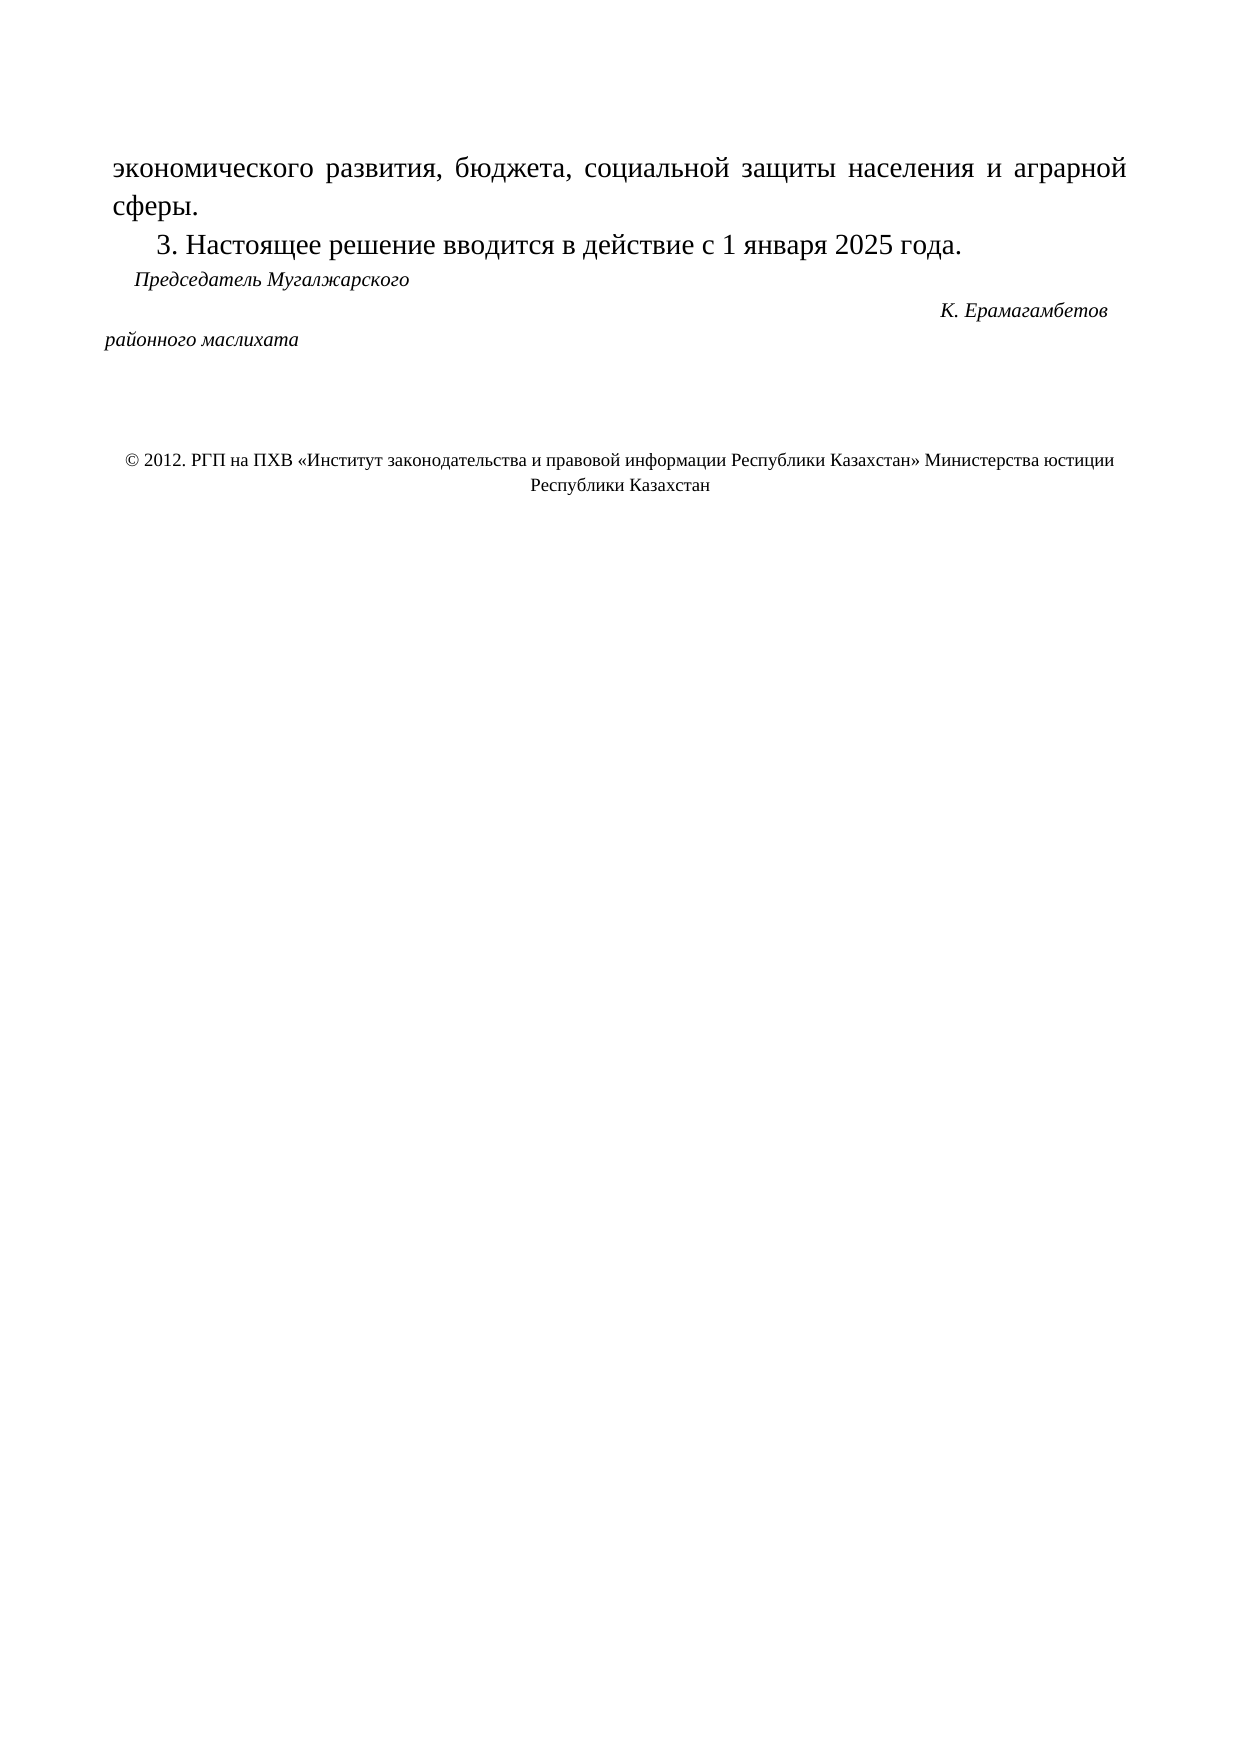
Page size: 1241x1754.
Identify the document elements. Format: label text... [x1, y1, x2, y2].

table_header Председатель Мугалжарского районного маслихата [101, 266, 939, 359]
table_header К. Ерамагамбетов [939, 266, 1240, 359]
text © 2012. РГП на ПХВ «Институт законодательства и правовой информации Республики Казахстан» Министерства юстиции Республики Казахстан [112, 449, 1128, 496]
text 3. Настоящее решение вводится в действие с 1 января 2025 года. [112, 227, 1128, 261]
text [112, 150, 1128, 222]
